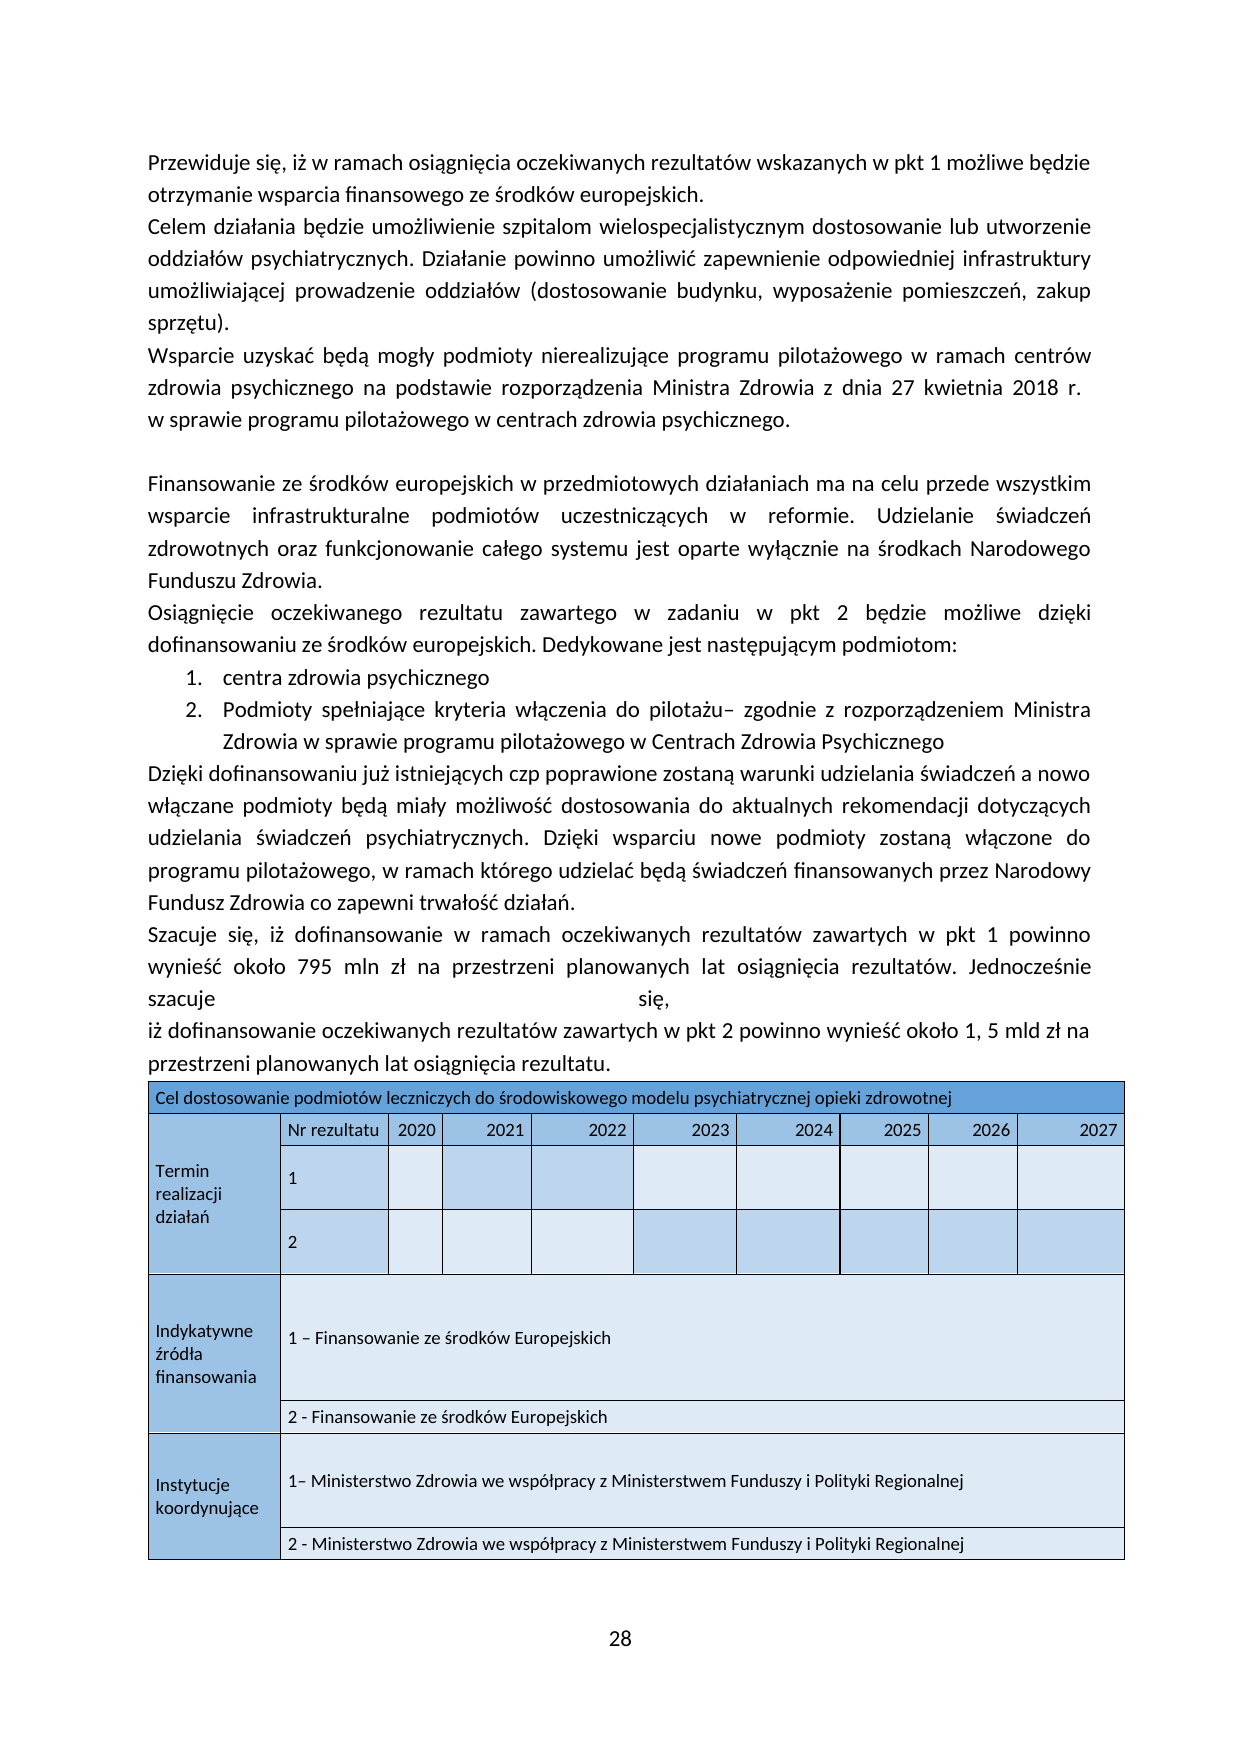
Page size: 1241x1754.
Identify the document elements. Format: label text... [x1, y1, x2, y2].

table_cell [929, 1210, 1017, 1273]
table_cell [389, 1210, 442, 1273]
table_cell 1 [281, 1146, 388, 1209]
list centra zdrowia psychicznego [185, 663, 1093, 691]
table_cell [389, 1146, 442, 1209]
text Szacuje się, iż dofinansowanie w ramach oczekiwanych rezultatów zawartych w pkt 1 powinno wynieść około 795 mln zł na przestrzeni planowanych lat osiągnięcia rezultatów. Jednocześnie szacuje się, iż dofinansowanie oczekiwanych rezultatów zawartych w pkt 2 powinno wynieść około 1, 5 mld zł na przestrzeni planowanych lat osiągnięcia rezultatu. [148, 920, 1093, 1077]
table_cell [634, 1210, 736, 1273]
text Przewiduje się, iż w ramach osiągnięcia oczekiwanych rezultatów wskazanych w pkt 1 możliwe będzie otrzymanie wsparcia finansowego ze środków europejskich. [148, 148, 1093, 208]
table_cell 2 - Finansowanie ze środków Europejskich [281, 1401, 1124, 1432]
table_cell 2025 [841, 1114, 928, 1145]
table_cell 2 - Ministerstwo Zdrowia we współpracy z Ministerstwem Funduszy i Polityki Regionalnej [281, 1528, 1124, 1559]
table_cell [532, 1146, 633, 1209]
table_cell 2027 [1018, 1114, 1124, 1145]
table_cell [443, 1210, 531, 1273]
table_cell 2023 [634, 1114, 736, 1145]
table_cell 1 – Finansowanie ze środków Europejskich [281, 1275, 1124, 1400]
table_cell [841, 1146, 928, 1209]
table_cell [841, 1210, 928, 1273]
table_cell Indykatywne źródła finansowania [149, 1275, 280, 1432]
table_cell [737, 1210, 839, 1273]
table_cell 2022 [532, 1114, 633, 1145]
table_cell [634, 1146, 736, 1209]
text Finansowanie ze środków europejskich w przedmiotowych działaniach ma na celu przede wszystkim wsparcie infrastrukturalne podmiotów uczestniczących w reformie. Udzielanie świadczeń zdrowotnych oraz funkcjonowanie całego systemu jest oparte wyłącznie na środkach Narodowego Funduszu Zdrowia. [148, 469, 1093, 594]
table_cell Termin realizacji działań [149, 1114, 280, 1273]
table_cell 2024 [737, 1114, 839, 1145]
table_cell 2021 [443, 1114, 531, 1145]
table_cell 2026 [929, 1114, 1017, 1145]
table_cell [929, 1146, 1017, 1209]
table_cell [532, 1210, 633, 1273]
table_cell 2 [281, 1210, 388, 1273]
table_cell [1018, 1146, 1124, 1209]
text Wsparcie uzyskać będą mogły podmioty nierealizujące programu pilotażowego w ramach centrów zdrowia psychicznego na podstawie rozporządzenia Ministra Zdrowia z dnia 27 kwietnia 2018 r. w sprawie programu pilotażowego w centrach zdrowia psychicznego. [148, 341, 1093, 433]
text Celem działania będzie umożliwienie szpitalom wielospecjalistycznym dostosowanie lub utworzenie oddziałów psychiatrycznych. Działanie powinno umożliwić zapewnienie odpowiedniej infrastruktury umożliwiającej prowadzenie oddziałów (dostosowanie budynku, wyposażenie pomieszczeń, zakup sprzętu). [148, 212, 1093, 337]
table_cell Instytucje koordynujące [149, 1434, 280, 1559]
table_cell [443, 1146, 531, 1209]
table_cell Nr rezultatu [281, 1114, 388, 1145]
table_cell 2020 [389, 1114, 442, 1145]
list Podmioty spełniające kryteria włączenia do pilotażu– zgodnie z rozporządzeniem Ministra Zdrowia w sprawie programu pilotażowego w Centrach Zdrowia Psychicznego [185, 695, 1093, 755]
table_cell [1018, 1210, 1124, 1273]
table_cell 1– Ministerstwo Zdrowia we współpracy z Ministerstwem Funduszy i Polityki Regionalnej [281, 1434, 1124, 1527]
text Osiągnięcie oczekiwanego rezultatu zawartego w zadaniu w pkt 2 będzie możliwe dzięki dofinansowaniu ze środków europejskich. Dedykowane jest następującym podmiotom: [148, 598, 1093, 658]
table_cell [737, 1146, 839, 1209]
text Dzięki dofinansowaniu już istniejących czp poprawione zostaną warunki udzielania świadczeń a nowo włączane podmioty będą miały możliwość dostosowania do aktualnych rekomendacji dotyczących udzielania świadczeń psychiatrycznych. Dzięki wsparciu nowe podmioty zostaną włączone do programu pilotażowego, w ramach którego udzielać będą świadczeń finansowanych przez Narodowy Fundusz Zdrowia co zapewni trwałość działań. [148, 759, 1093, 916]
table_header Cel dostosowanie podmiotów leczniczych do środowiskowego modelu psychiatrycznej opieki zdrowotnej [149, 1082, 1124, 1113]
